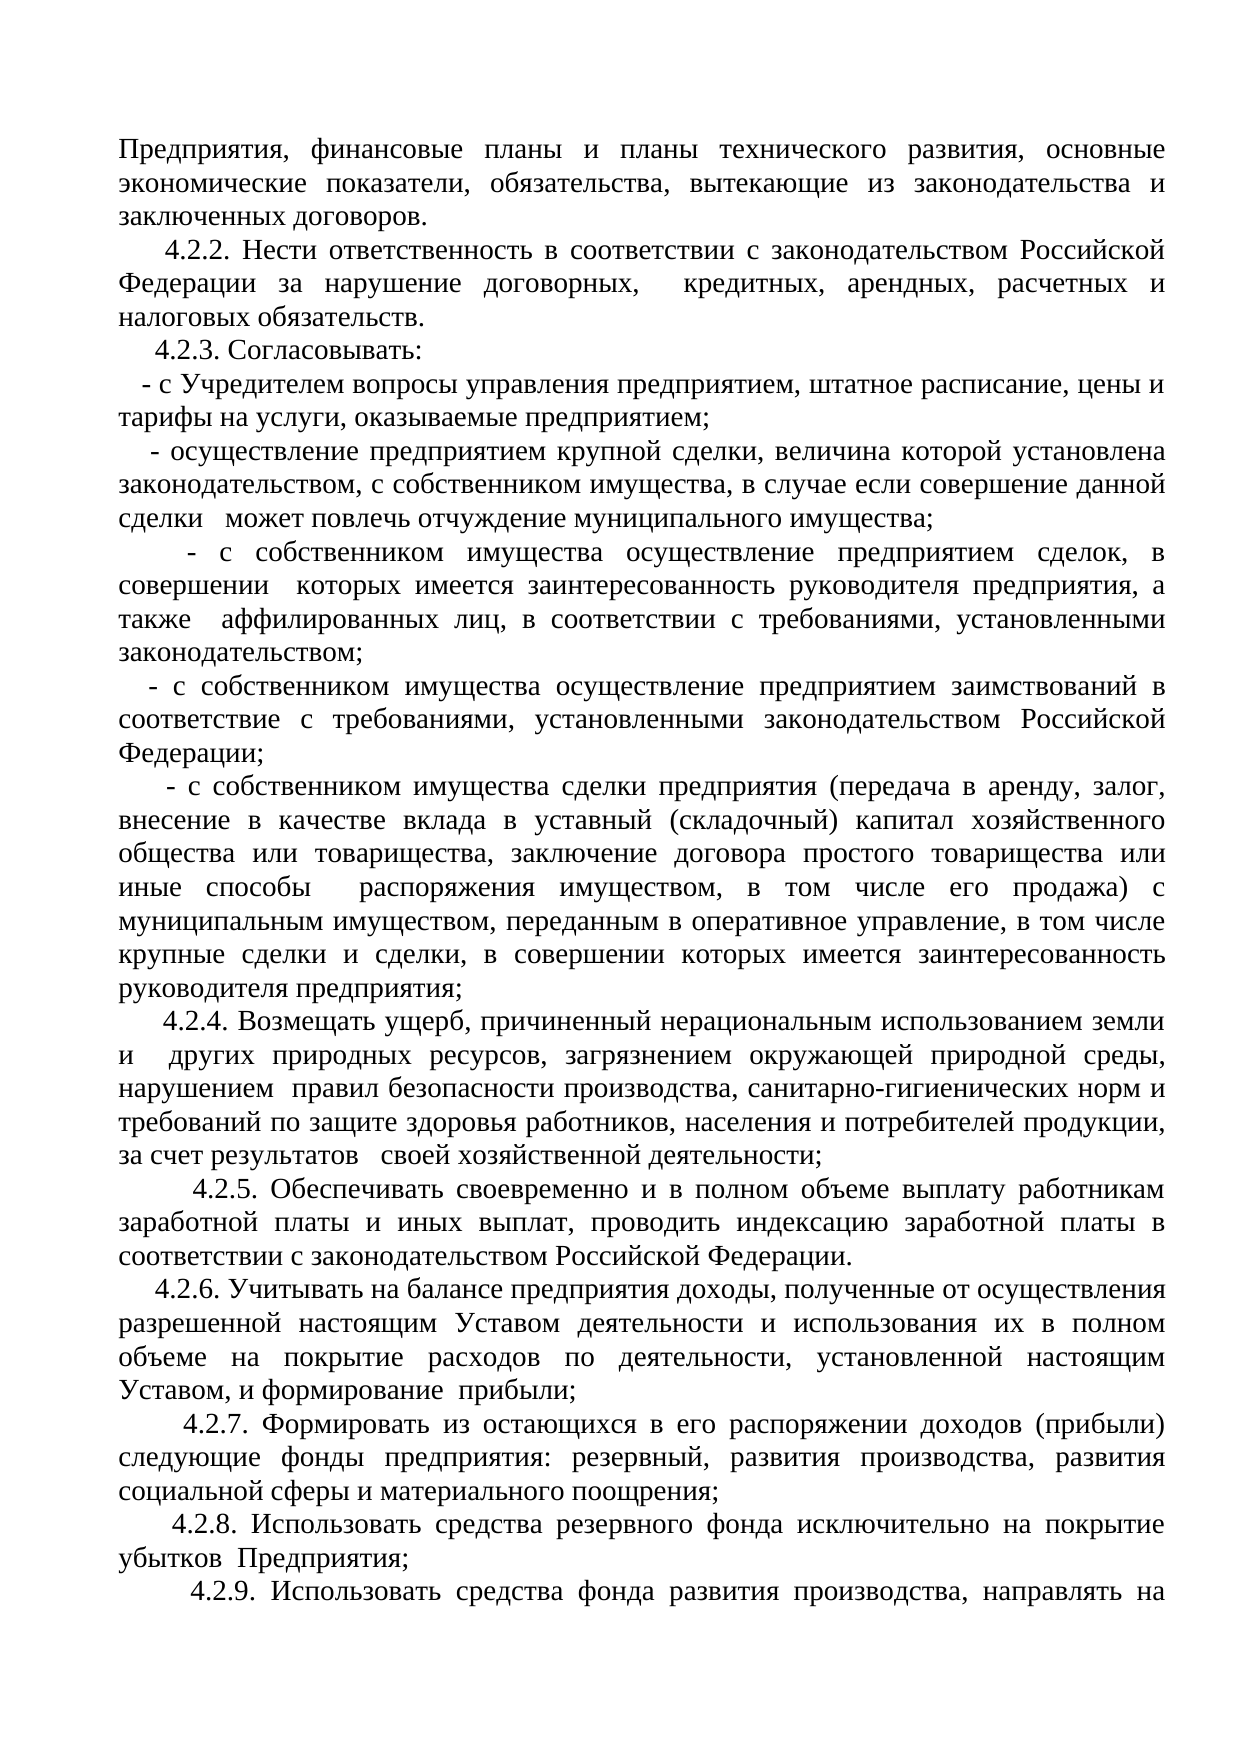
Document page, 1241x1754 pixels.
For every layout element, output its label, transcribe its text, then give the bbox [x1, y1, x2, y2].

text 4.2.3. Согласовывать: [118, 332, 1167, 366]
text - с собственником имущества осуществление предприятием заимствований в соответствие с требованиями, установленными законодательством Российской Федерации; [118, 668, 1167, 768]
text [118, 131, 1167, 232]
text 4.2.6. Учитывать на балансе предприятия доходы, полученные от осуществления разрешенной настоящим Уставом деятельности и использования их в полном объеме на покрытие расходов по деятельности, установленной настоящим Уставом, и формирование прибыли; [118, 1272, 1167, 1406]
text - осуществление предприятием крупной сделки, величина которой установлена законодательством, с собственником имущества, в случае если совершение данной сделки может повлечь отчуждение муниципального имущества; [118, 433, 1167, 534]
text - с Учредителем вопросы управления предприятием, штатное расписание, цены и тарифы на услуги, оказываемые предприятием; [118, 366, 1167, 433]
text 4.2.7. Формировать из остающихся в его распоряжении доходов (прибыли) следующие фонды предприятия: резервный, развития производства, развития социальной сферы и материального поощрения; [118, 1406, 1167, 1506]
text - с собственником имущества сделки предприятия (передача в аренду, залог, внесение в качестве вклада в уставный (складочный) капитал хозяйственного общества или товарищества, заключение договора простого товарищества или иные способы распоряжения имуществом, в том числе его продажа) с муниципальным имуществом, переданным в оперативное управление, в том числе крупные сделки и сделки, в совершении которых имеется заинтересованность руководителя предприятия; [118, 768, 1167, 1003]
text - с собственником имущества осуществление предприятием сделок, в совершении которых имеется заинтересованность руководителя предприятия, а также аффилированных лиц, в соответствии с требованиями, установленными законодательством; [118, 534, 1167, 668]
text 4.2.5. Обеспечивать своевременно и в полном объеме выплату работникам заработной платы и иных выплат, проводить индексацию заработной платы в соответствии с законодательством Российской Федерации. [118, 1171, 1167, 1272]
text 4.2.8. Использовать средства резервного фонда исключительно на покрытие убытков Предприятия; [118, 1506, 1167, 1573]
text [118, 1573, 1167, 1607]
text 4.2.4. Возмещать ущерб, причиненный нерациональным использованием земли и других природных ресурсов, загрязнением окружающей природной среды, нарушением правил безопасности производства, санитарно-гигиенических норм и требований по защите здоровья работников, населения и потребителей продукции, за счет результатов своей хозяйственной деятельности; [118, 1003, 1167, 1171]
text 4.2.2. Нести ответственность в соответствии с законодательством Российской Федерации за нарушение договорных, кредитных, арендных, расчетных и налоговых обязательств. [118, 232, 1167, 332]
